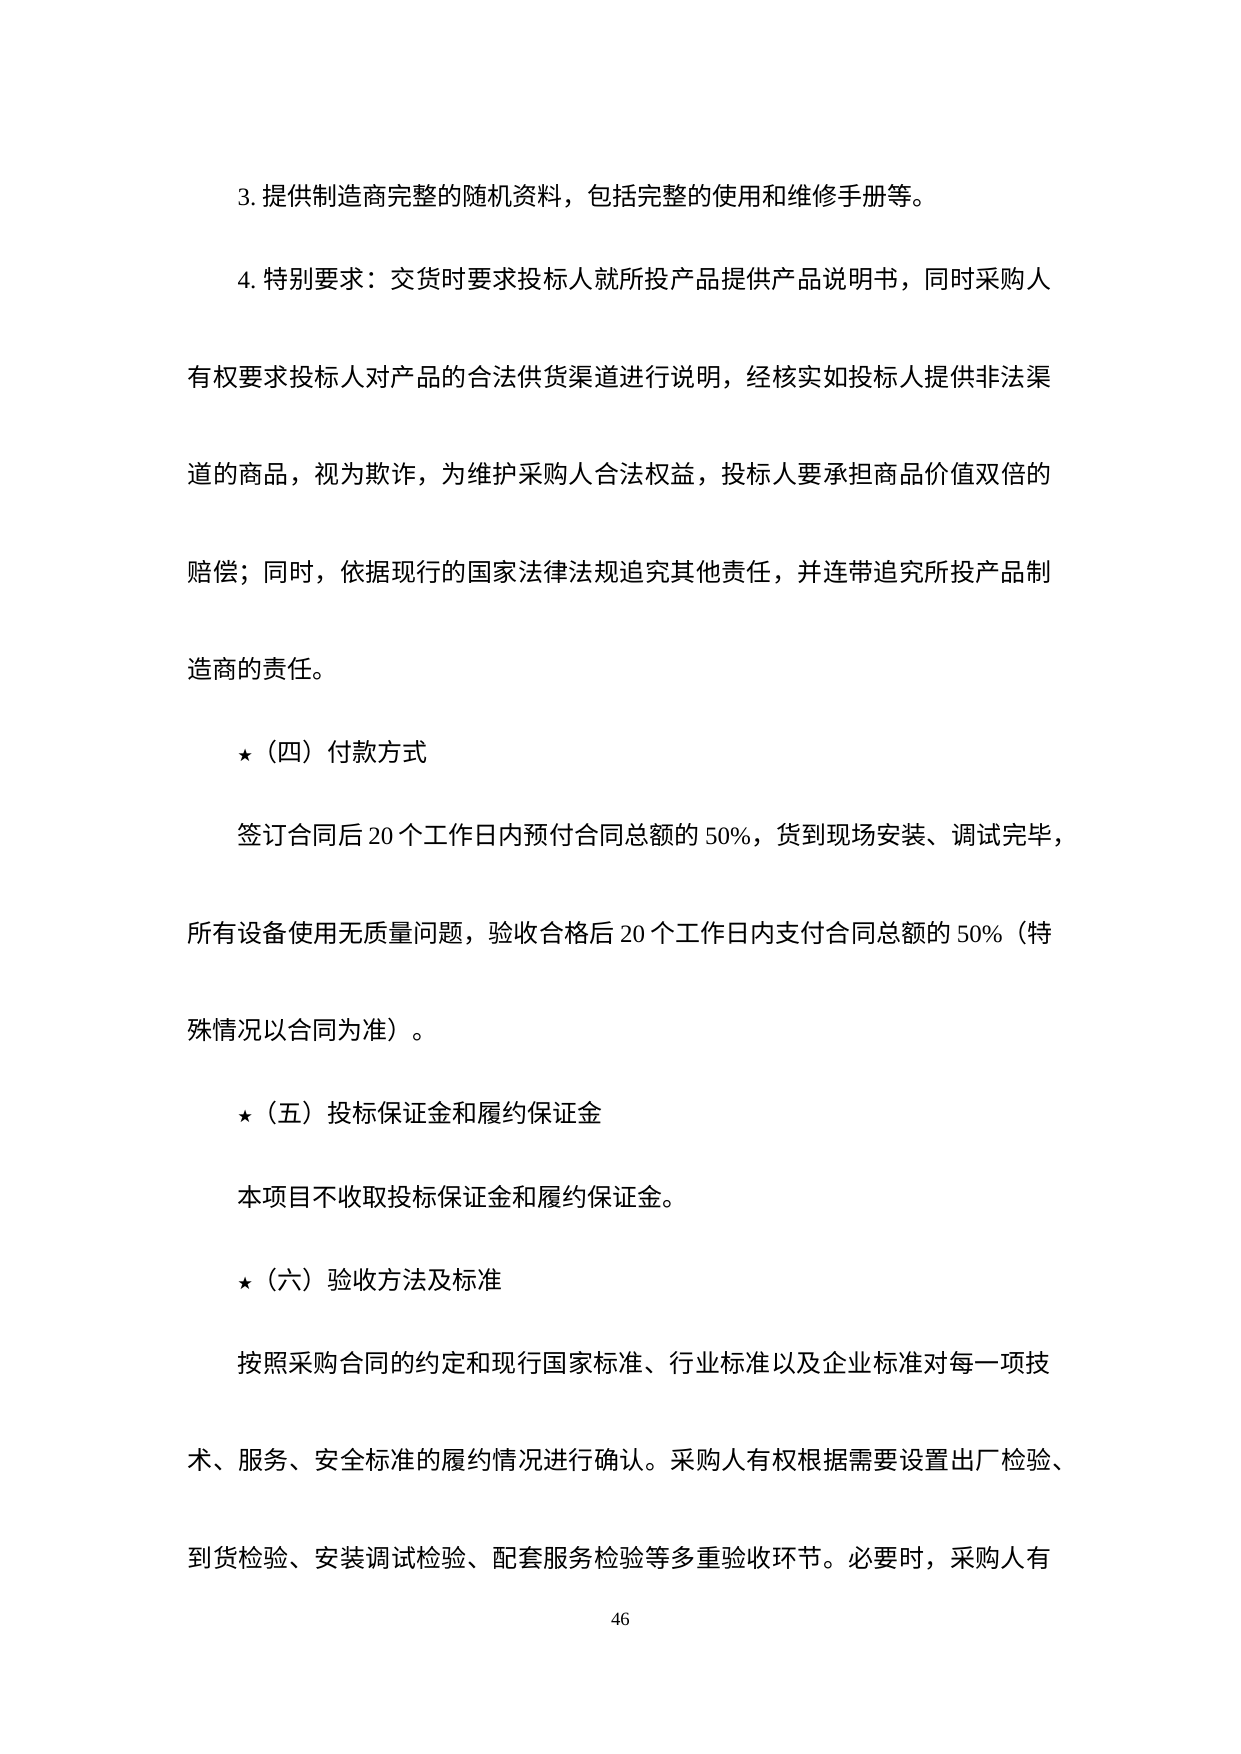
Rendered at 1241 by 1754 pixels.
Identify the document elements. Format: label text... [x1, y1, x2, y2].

text 3. 提供制造商完整的随机资料，包括完整的使用和维修手册等。 [187, 162, 1053, 227]
text 4. 特别要求：交货时要求投标人就所投产品提供产品说明书，同时采购人有权要求投标人对产品的合法供货渠道进行说明，经核实如投标人提供非法渠道的商品，视为欺诈，为维护采购人合法权益，投标人要承担商品价值双倍的赔偿；同时，依据现行的国家法律法规追究其他责任，并连带追究所投产品制造商的责任。 [187, 245, 1053, 700]
text 签订合同后20个工作日内预付合同总额的50%，货到现场安装、调试完毕，所有设备使用无质量问题，验收合格后20个工作日内支付合同总额的50%（特殊情况以合同为准）。 [187, 801, 1053, 1061]
text ★（五）投标保证金和履约保证金 [187, 1079, 1053, 1144]
text ★（六）验收方法及标准 [187, 1246, 1053, 1311]
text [187, 1329, 1053, 1589]
text 本项目不收取投标保证金和履约保证金。 [187, 1163, 1053, 1228]
text ★（四）付款方式 [187, 718, 1053, 783]
